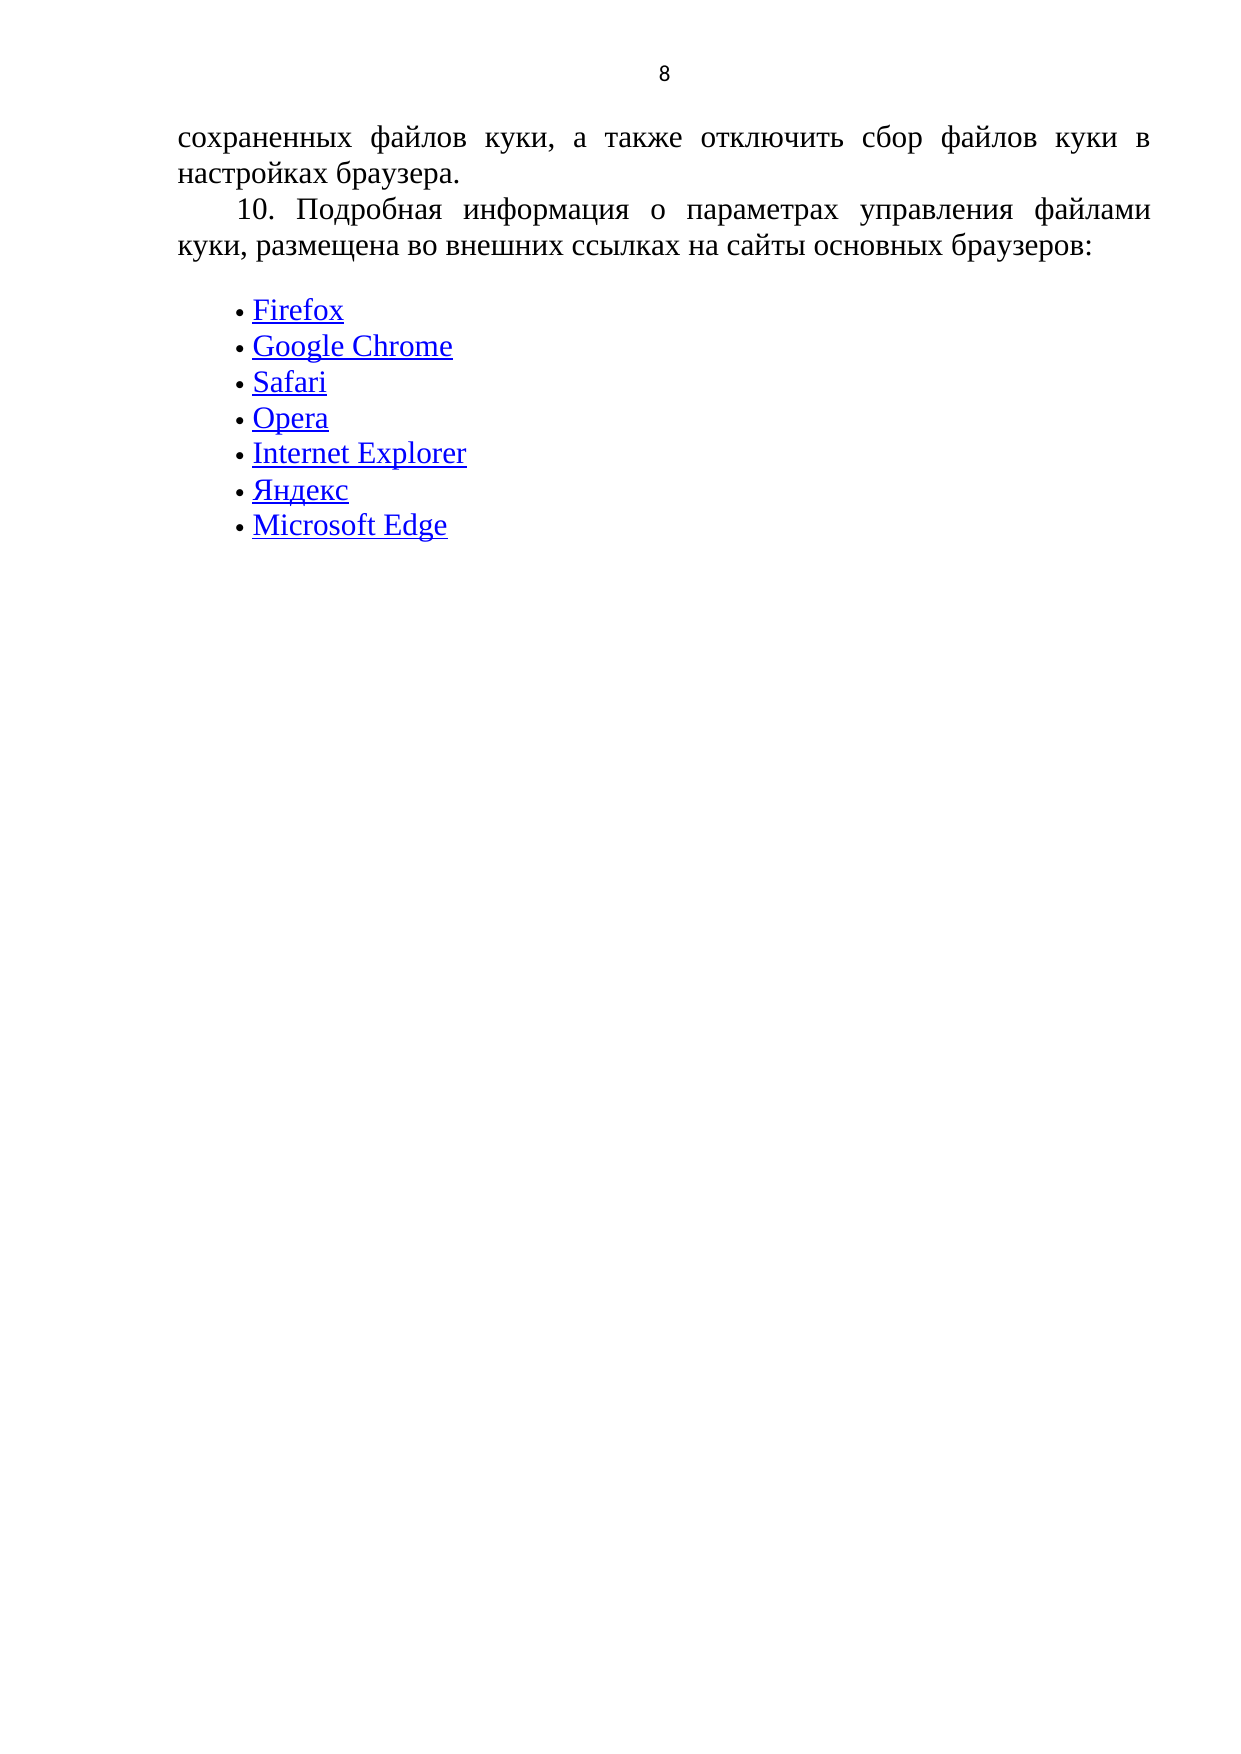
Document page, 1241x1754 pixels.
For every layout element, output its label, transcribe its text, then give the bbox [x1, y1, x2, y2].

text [177, 118, 1152, 190]
list Google Chrome [177, 327, 1152, 363]
list Microsoft Edge [177, 507, 1152, 543]
list Firefox [177, 291, 1152, 327]
list Internet Explorer [177, 435, 1152, 471]
list Яндекс [177, 471, 1152, 507]
list Opera [177, 399, 1152, 435]
text 10. Подробная информация о параметрах управления файлами куки, размещена во внешних ссылках на сайты основных браузеров: [177, 190, 1152, 262]
list Safari [177, 363, 1152, 399]
